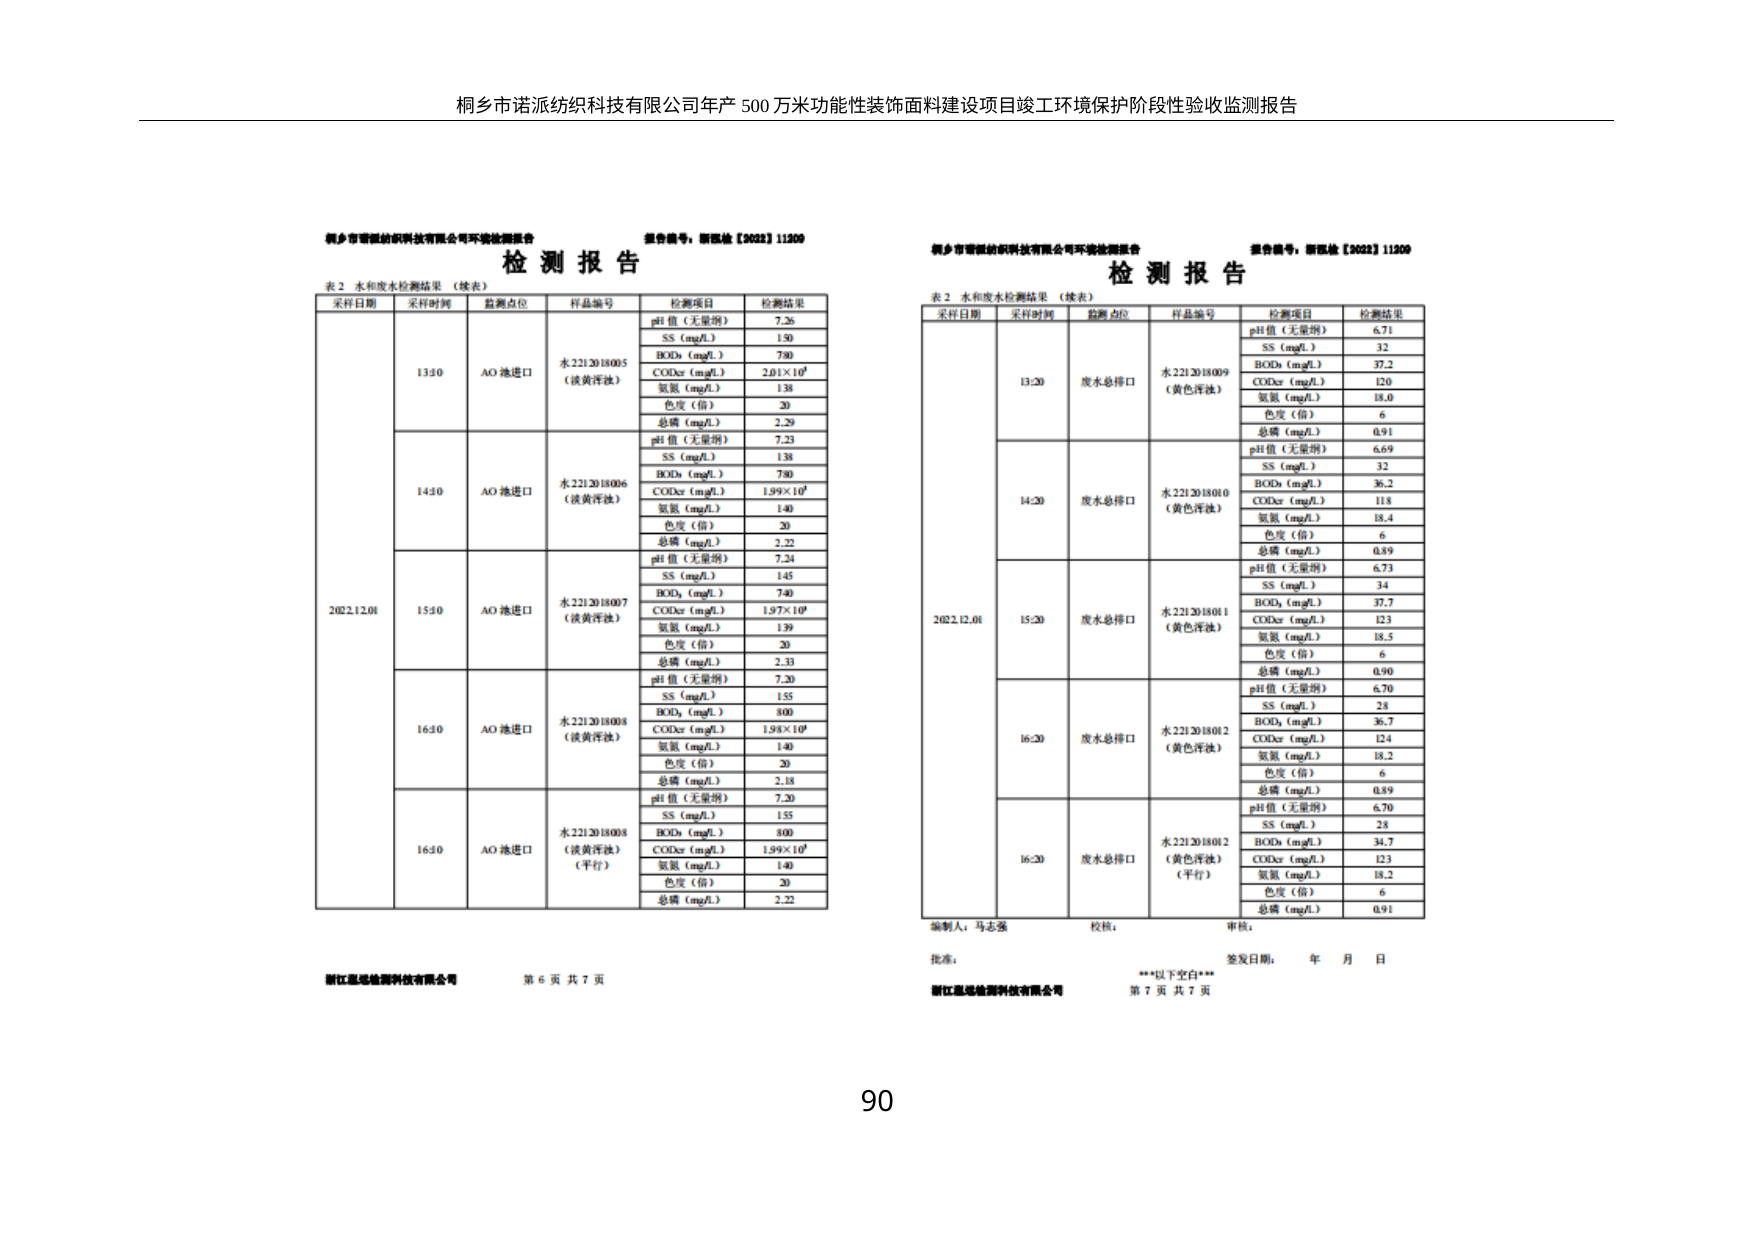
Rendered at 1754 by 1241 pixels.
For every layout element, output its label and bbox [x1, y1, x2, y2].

picture [270, 187, 1484, 1026]
